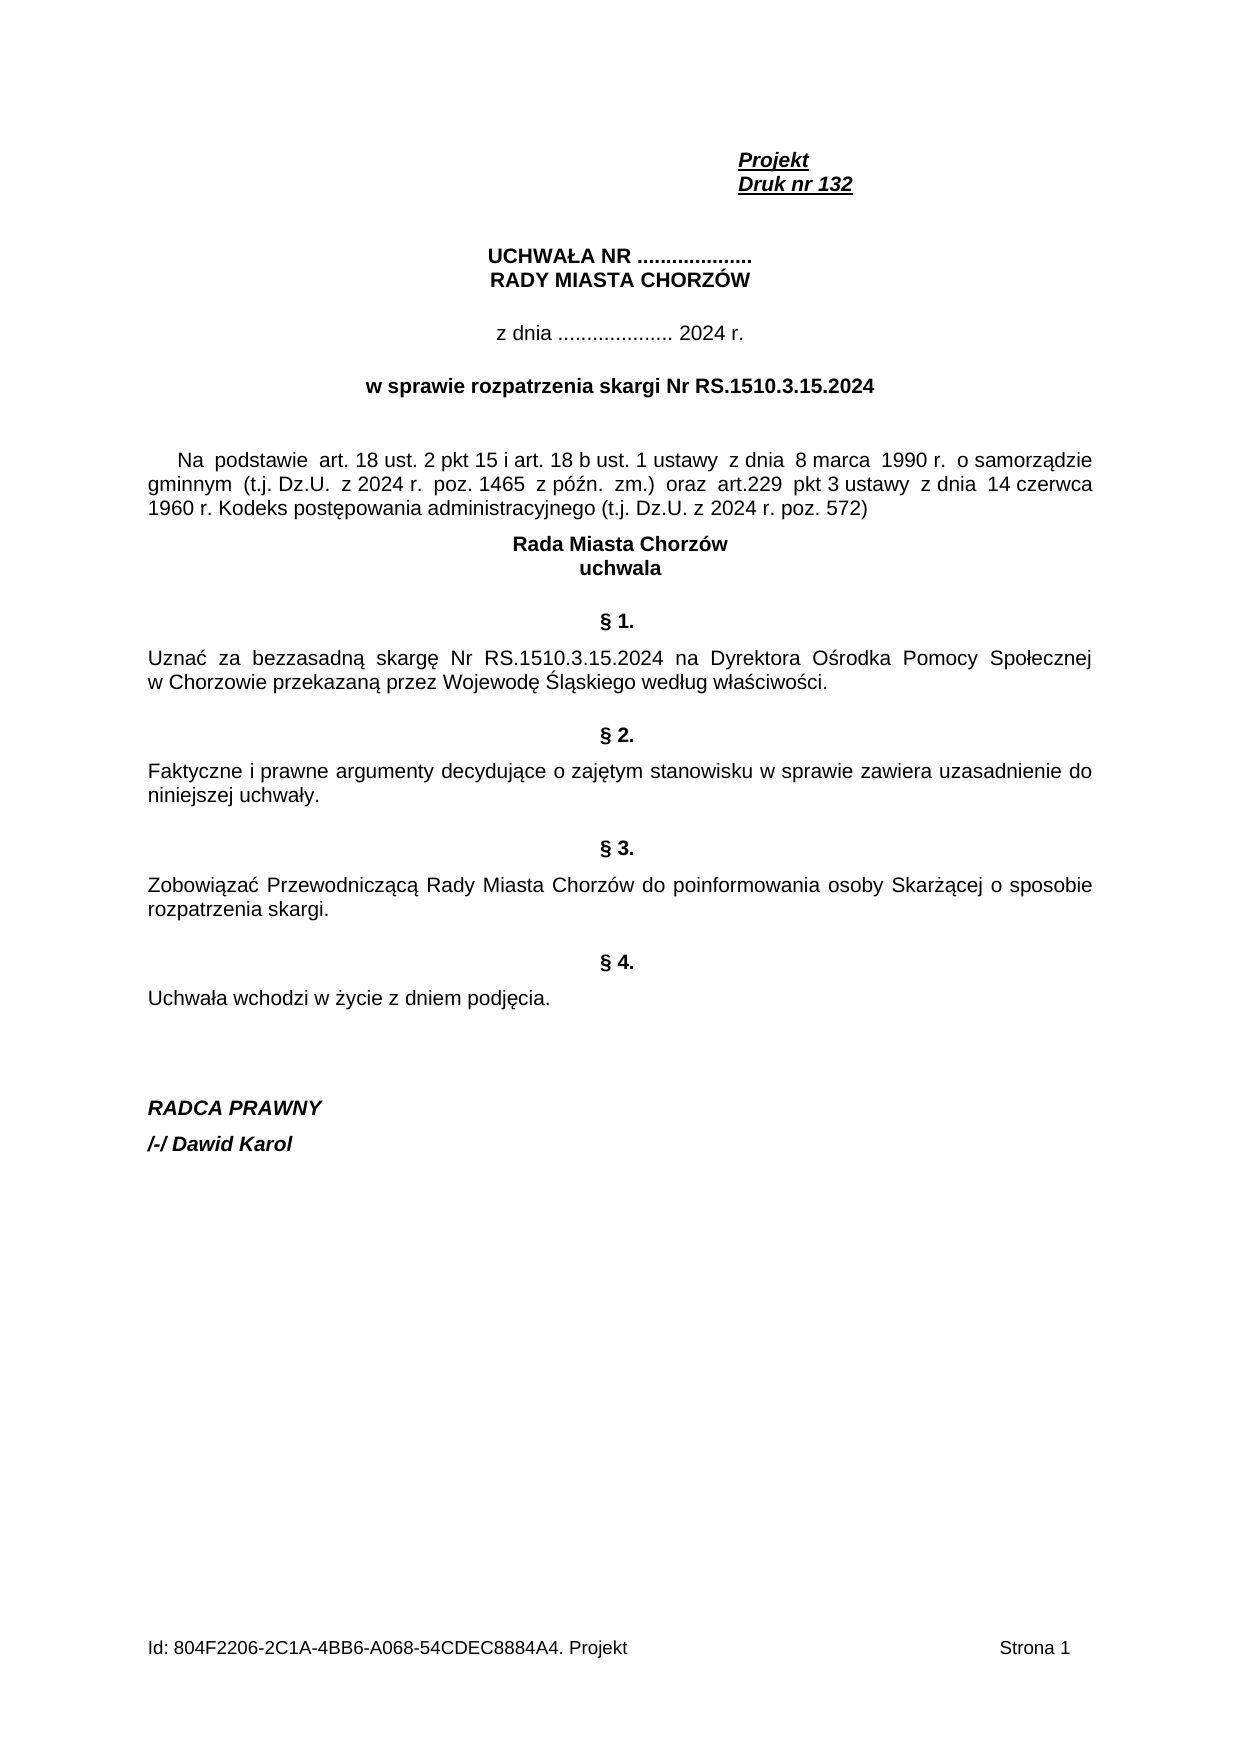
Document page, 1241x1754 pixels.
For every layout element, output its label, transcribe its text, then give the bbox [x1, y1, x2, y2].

text z dnia .................... 2024 r. [148, 321, 1093, 344]
text Uznać za bezzasadną skargę Nr RS.1510.3.15.2024 na Dyrektora Ośrodka Pomocy Społecznej w Chorzowie przekazaną przez Wojewodę Śląskiego według właściwości. [148, 646, 1093, 693]
text Na podstawie art. 18 ust. 2 pkt 15 i art. 18 b ust. 1 ustawy z dnia 8 marca 1990 r. o samorządzie gminnym (t.j. Dz.U. z 2024 r. poz. 1465 z późn. zm.) oraz art.229 pkt 3 ustawy z dnia 14 czerwca 1960 r. Kodeks postępowania administracyjnego (t.j. Dz.U. z 2024 r. poz. 572) [148, 448, 1093, 519]
text § 1. [148, 609, 1093, 633]
text Zobowiązać Przewodniczącą Rady Miasta Chorzów do poinformowania osoby Skarżącej o sposobie rozpatrzenia skargi. [148, 873, 1093, 921]
text /-/ Dawid Karol [148, 1132, 1093, 1156]
text Projekt [738, 148, 1093, 172]
text RADCA PRAWNY [148, 1096, 1093, 1119]
text Druk nr 132 [738, 172, 1093, 196]
text § 3. [148, 836, 1093, 860]
text Uchwała Nr .................... Rady Miasta Chorzów [148, 243, 1093, 291]
text Rada Miasta Chorzów uchwala [148, 532, 1093, 580]
text § 2. [148, 723, 1093, 747]
text Faktyczne i prawne argumenty decydujące o zajętym stanowisku w sprawie zawiera uzasadnienie do niniejszej uchwały. [148, 759, 1093, 807]
text w sprawie rozpatrzenia skargi Nr RS.1510.3.15.2024 [148, 374, 1093, 398]
text Uchwała wchodzi w życie z dniem podjęcia. [148, 986, 1093, 1010]
text § 4. [148, 950, 1093, 974]
